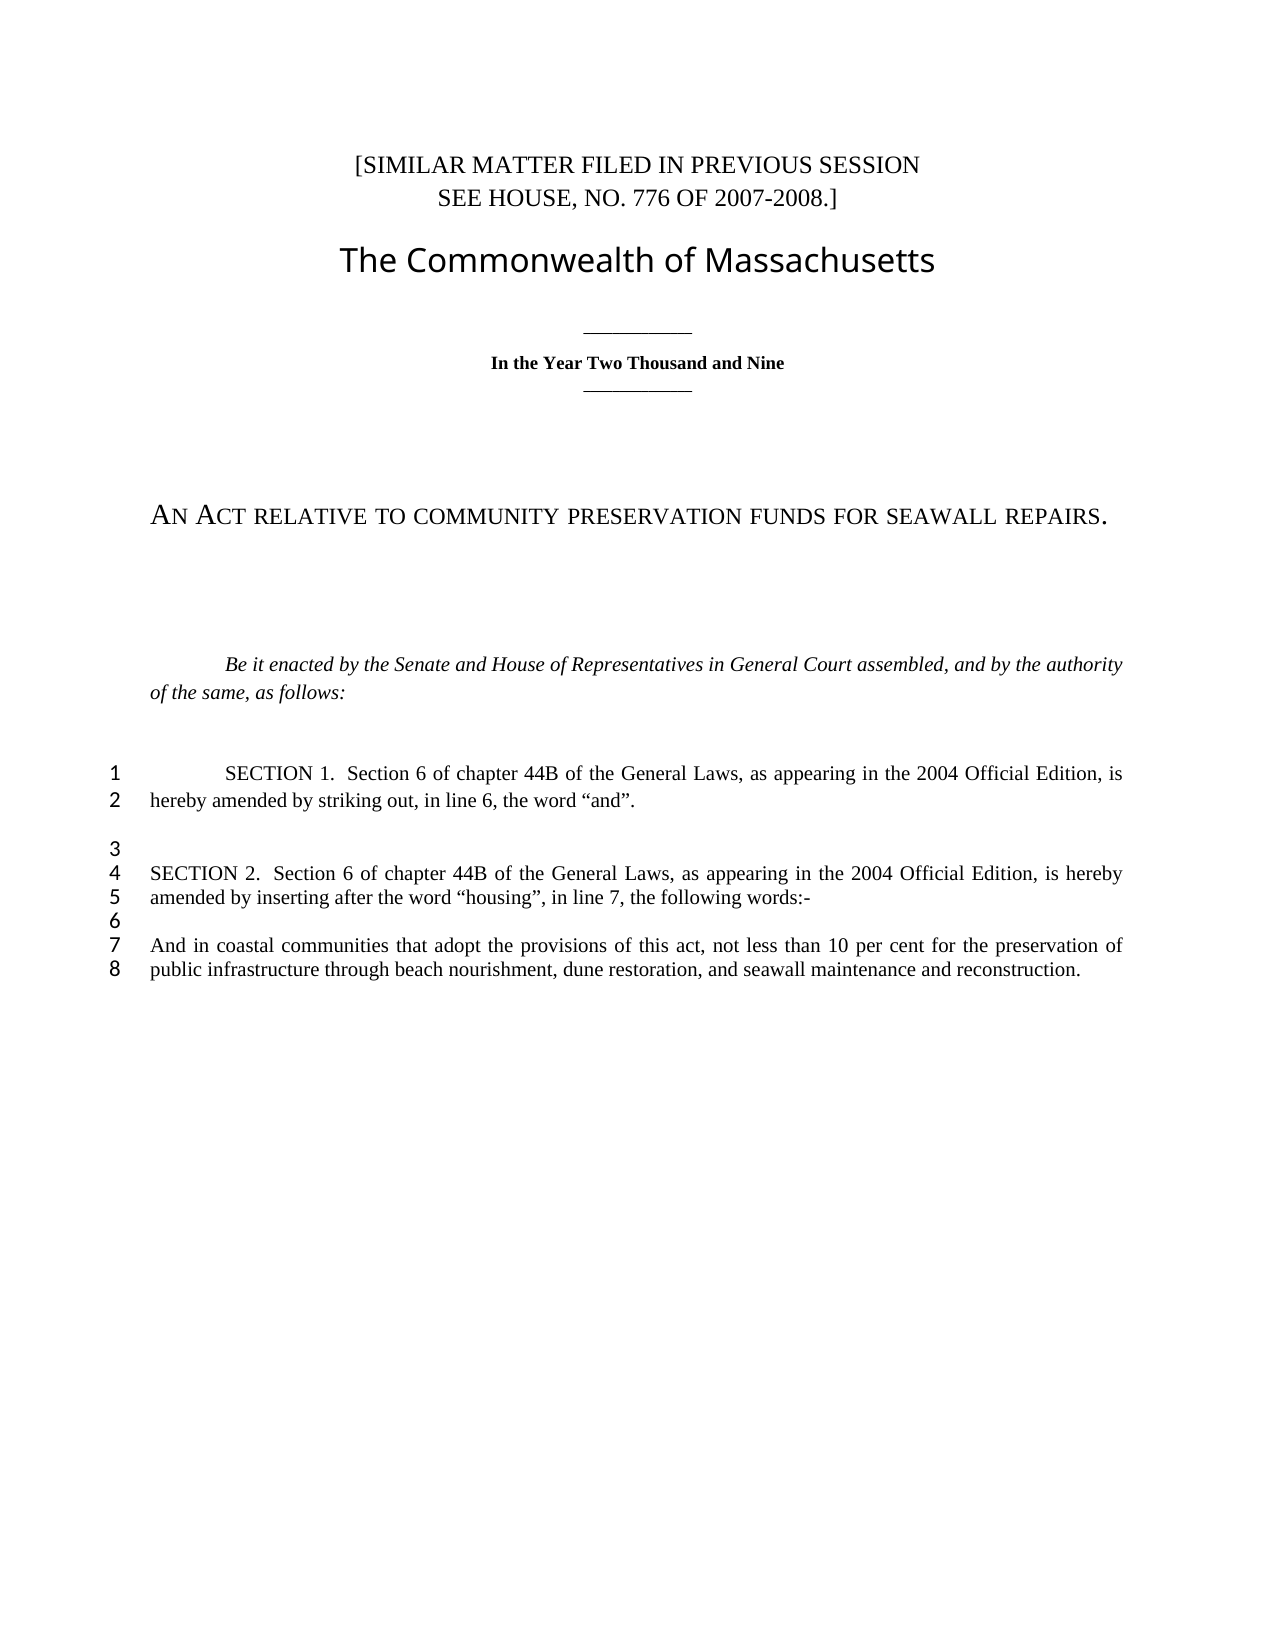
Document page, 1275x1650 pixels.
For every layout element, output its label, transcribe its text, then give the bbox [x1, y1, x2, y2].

text SECTION 1. Section 6 of chapter 44B of the General Laws, as appearing in the 2004 Official Edition, is hereby amended by striking out, in line 6, the word “and”. [150, 761, 1125, 812]
text The Commonwealth of Massachusetts [150, 237, 1125, 314]
text [SIMILAR MATTER FILED IN PREVIOUS SESSION SEE HOUSE, NO. 776 OF 2007-2008.] [150, 150, 1125, 212]
text And in coastal communities that adopt the provisions of this act, not less than 10 per cent for the preservation of public infrastructure through beach nourishment, dune restoration, and seawall maintenance and reconstruction. [150, 933, 1125, 981]
text An Act relative to community preservation funds for seawall repairs. [150, 497, 1125, 627]
text In the Year Two Thousand and Nine [150, 352, 1125, 374]
text SECTION 2. Section 6 of chapter 44B of the General Laws, as appearing in the 2004 Official Edition, is hereby amended by inserting after the word “housing”, in line 7, the following words:- [150, 861, 1125, 909]
text _______________ [150, 319, 1125, 348]
text _______________ [150, 377, 1125, 406]
text Be it enacted by the Senate and House of Representatives in General Court assembled, and by the authority of the same, as follows: [150, 652, 1125, 736]
